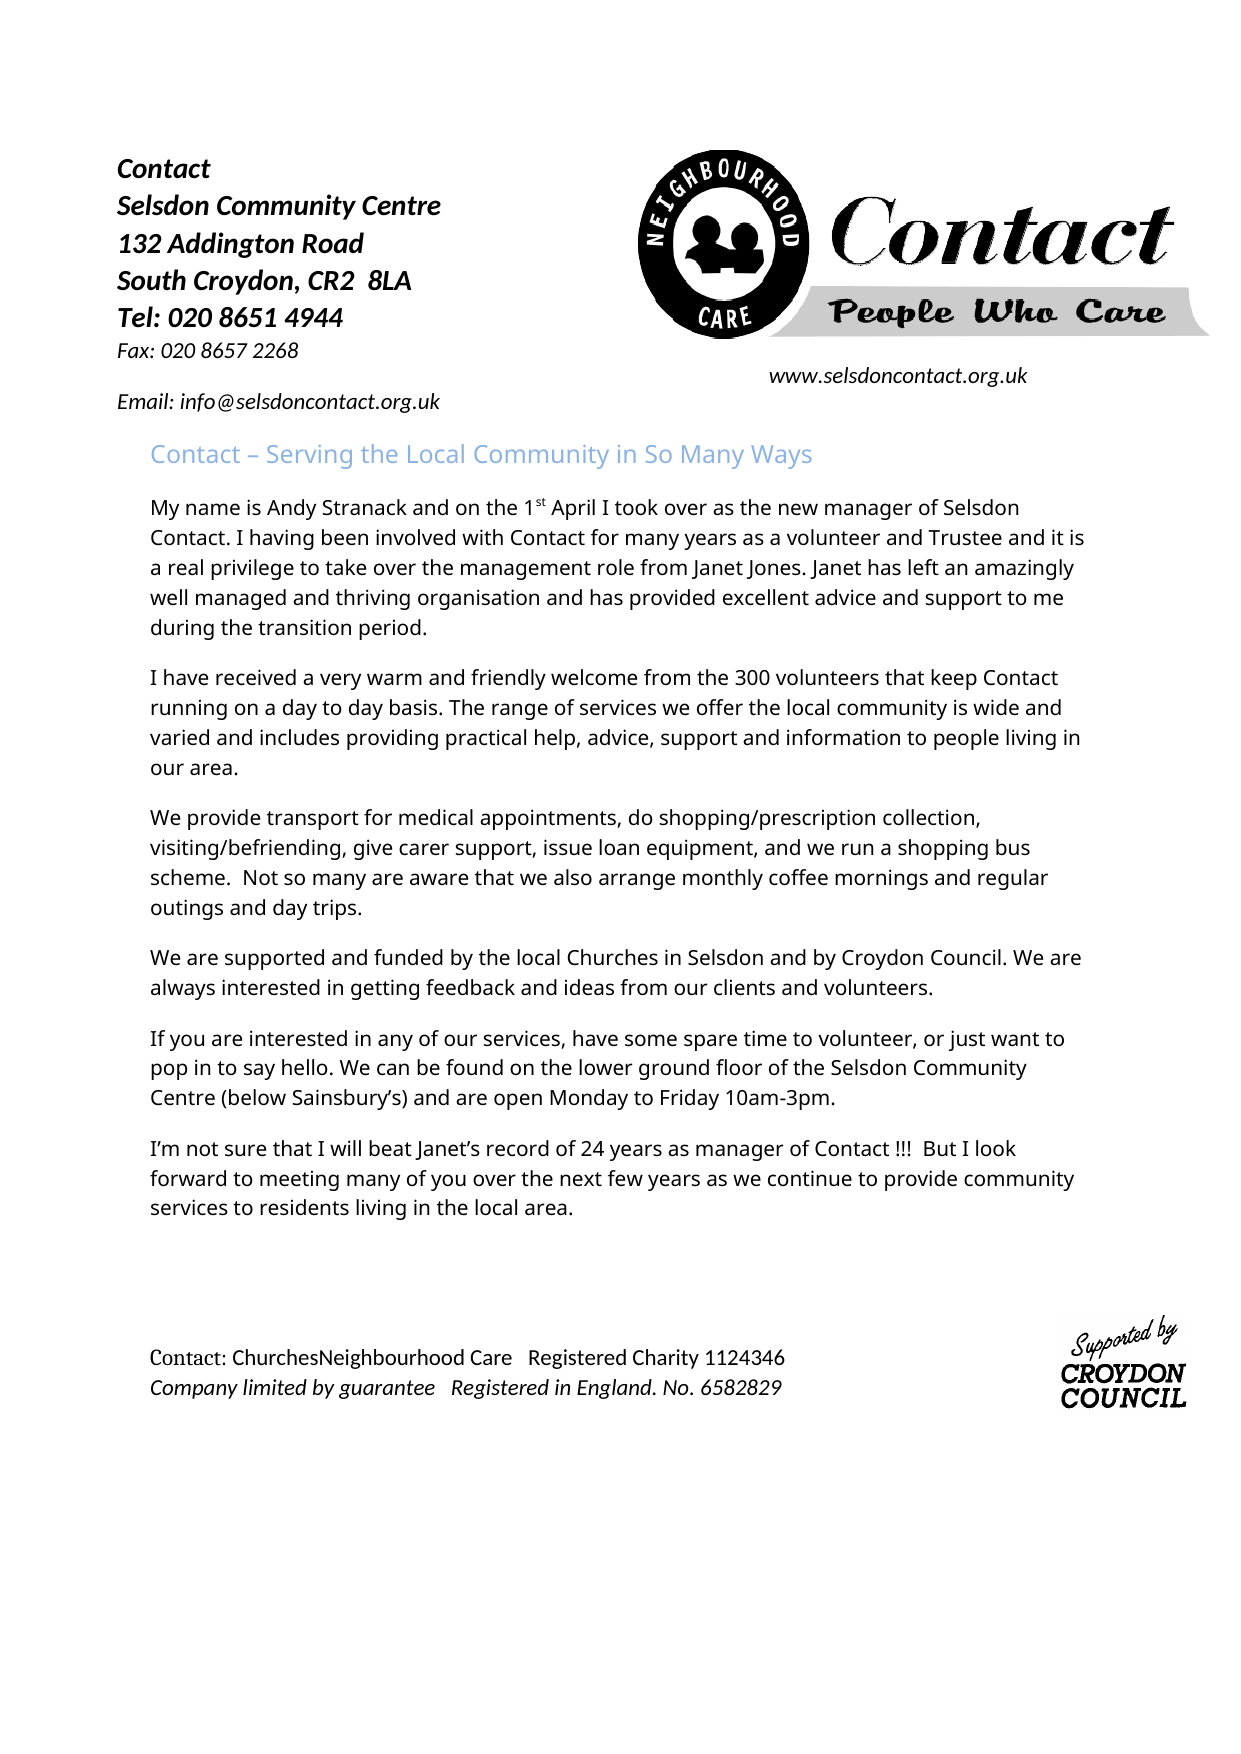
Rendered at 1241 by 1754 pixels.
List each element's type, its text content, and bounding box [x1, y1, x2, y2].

text We provide transport for medical appointments, do shopping/prescription collection, visiting/befriending, give carer support, issue loan equipment, and we run a shopping bus scheme. Not so many are aware that we also arrange monthly coffee mornings and regular outings and day trips. [150, 803, 1090, 921]
text I’m not sure that I will beat Janet’s record of 24 years as manager of Contact !!! But I look forward to meeting many of you over the next few years as we continue to provide community services to residents living in the local area. [150, 1134, 1095, 1222]
text If you are interested in any of our services, have some spare time to volunteer, or just want to pop in to say hello. We can be found on the lower ground floor of the Selsdon Community Centre (below Sainsbury’s) and are open Monday to Friday 10am-3pm. [150, 1024, 1095, 1112]
picture [1056, 1312, 1190, 1411]
text Contact – Serving the Local Community in So Many Ways [150, 437, 1090, 471]
text My name is Andy Stranack and on the 1st April I took over as the new manager of Selsdon Contact. I having been involved with Contact for many years as a volunteer and Trustee and it is a real privilege to take over the management role from Janet Jones. Janet has left an amazingly well managed and thriving organisation and has provided excellent advice and support to me during the transition period. [150, 493, 1090, 641]
text We are supported and funded by the local Churches in Selsdon and by Croydon Council. We are always interested in getting feedback and ideas from our clients and volunteers. [150, 943, 1090, 1001]
text Contact: ChurchesNeighbourhood Care Registered Charity 1124346 Company limited by guarantee Registered in England. No. 6582829 [150, 1343, 1056, 1401]
text I have received a very warm and friendly welcome from the 300 volunteers that keep Contact running on a day to day basis. The range of services we offer the local community is wide and varied and includes providing practical help, advice, support and information to people living in our area. [150, 663, 1090, 781]
table_header www.selsdoncontact.org.uk [578, 150, 1221, 437]
table_header Contact Selsdon Community Centre 132 Addington Road South Croydon, CR2 8LA Tel: 020 8651 4944 Fax: 020 8657 2268 Email: info@selsdoncontact.org.uk [102, 150, 578, 437]
